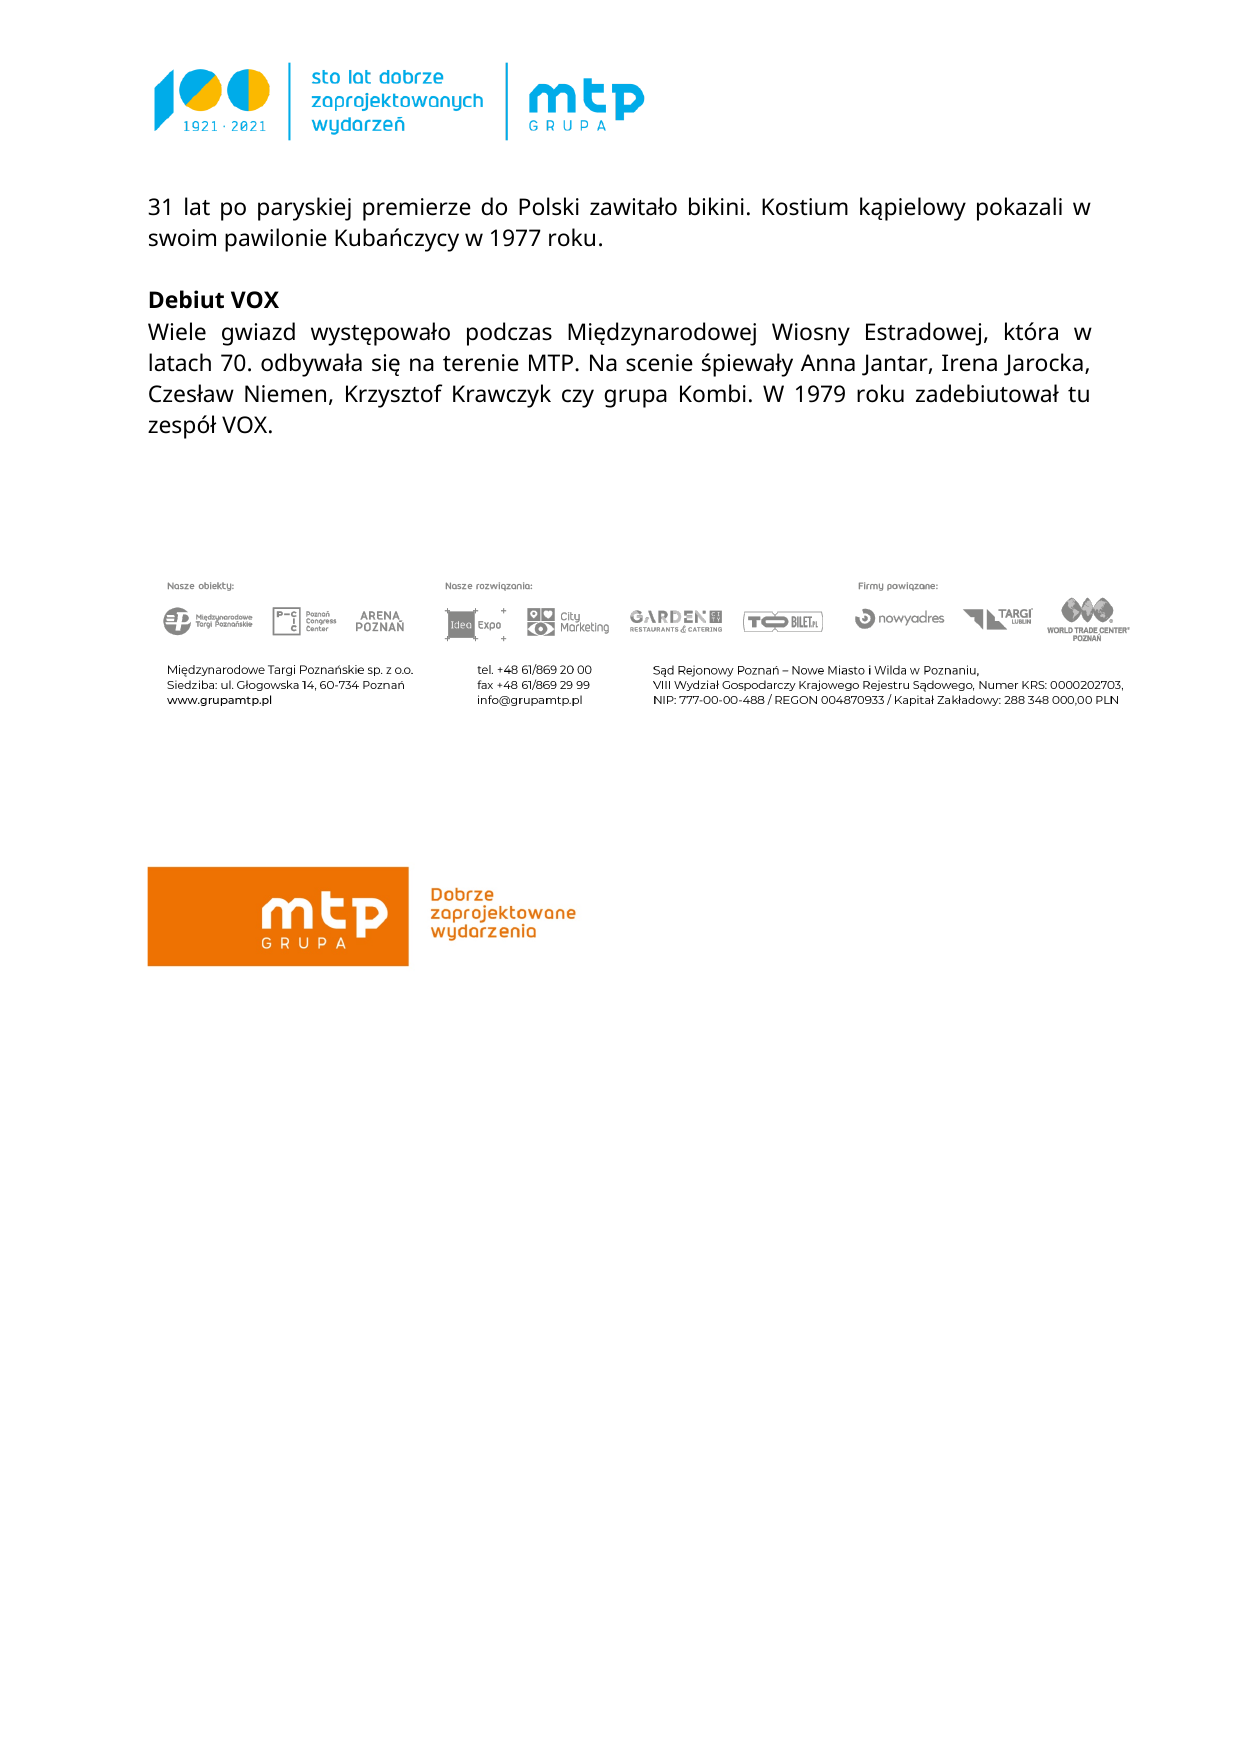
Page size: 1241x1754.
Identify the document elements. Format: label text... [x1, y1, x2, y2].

text Wiele gwiazd występowało podczas Międzynarodowej Wiosny Estradowej, która w latach 70. odbywała się na terenie MTP. Na scenie śpiewały Anna Jantar, Irena Jarocka, Czesław Niemen, Krzysztof Krawczyk czy grupa Kombi. W 1979 roku zadebiutował tu zespół VOX. [148, 316, 1092, 441]
text 31 lat po paryskiej premierze do Polski zawitało bikini. Kostium kąpielowy pokazali w swoim pawilonie Kubańczycy w 1977 roku. [148, 191, 1092, 253]
picture [147, 812, 1093, 1754]
picture [147, 536, 1241, 785]
picture [147, 23, 669, 191]
text Debiut VOX [148, 284, 1092, 316]
